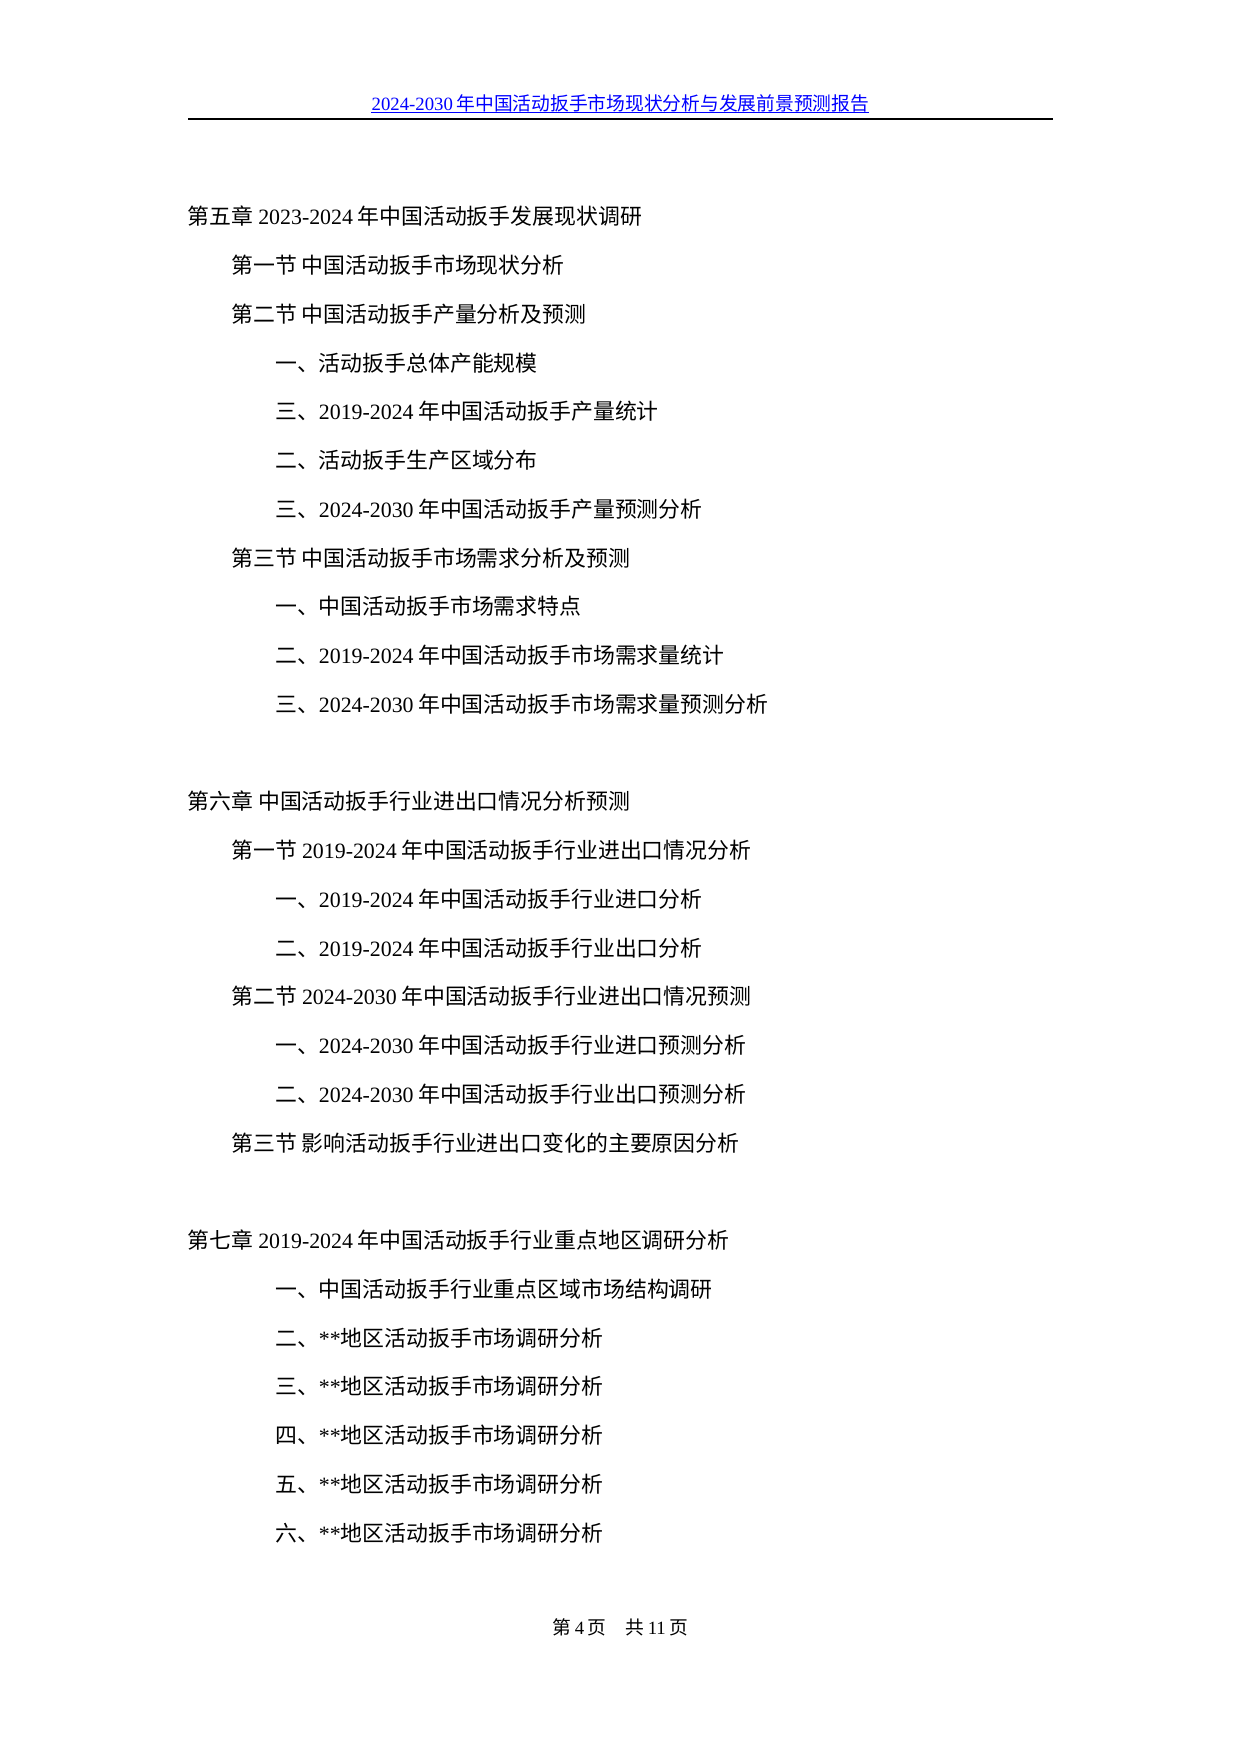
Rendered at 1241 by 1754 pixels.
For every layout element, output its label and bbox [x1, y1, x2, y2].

text [187, 150, 1053, 1548]
